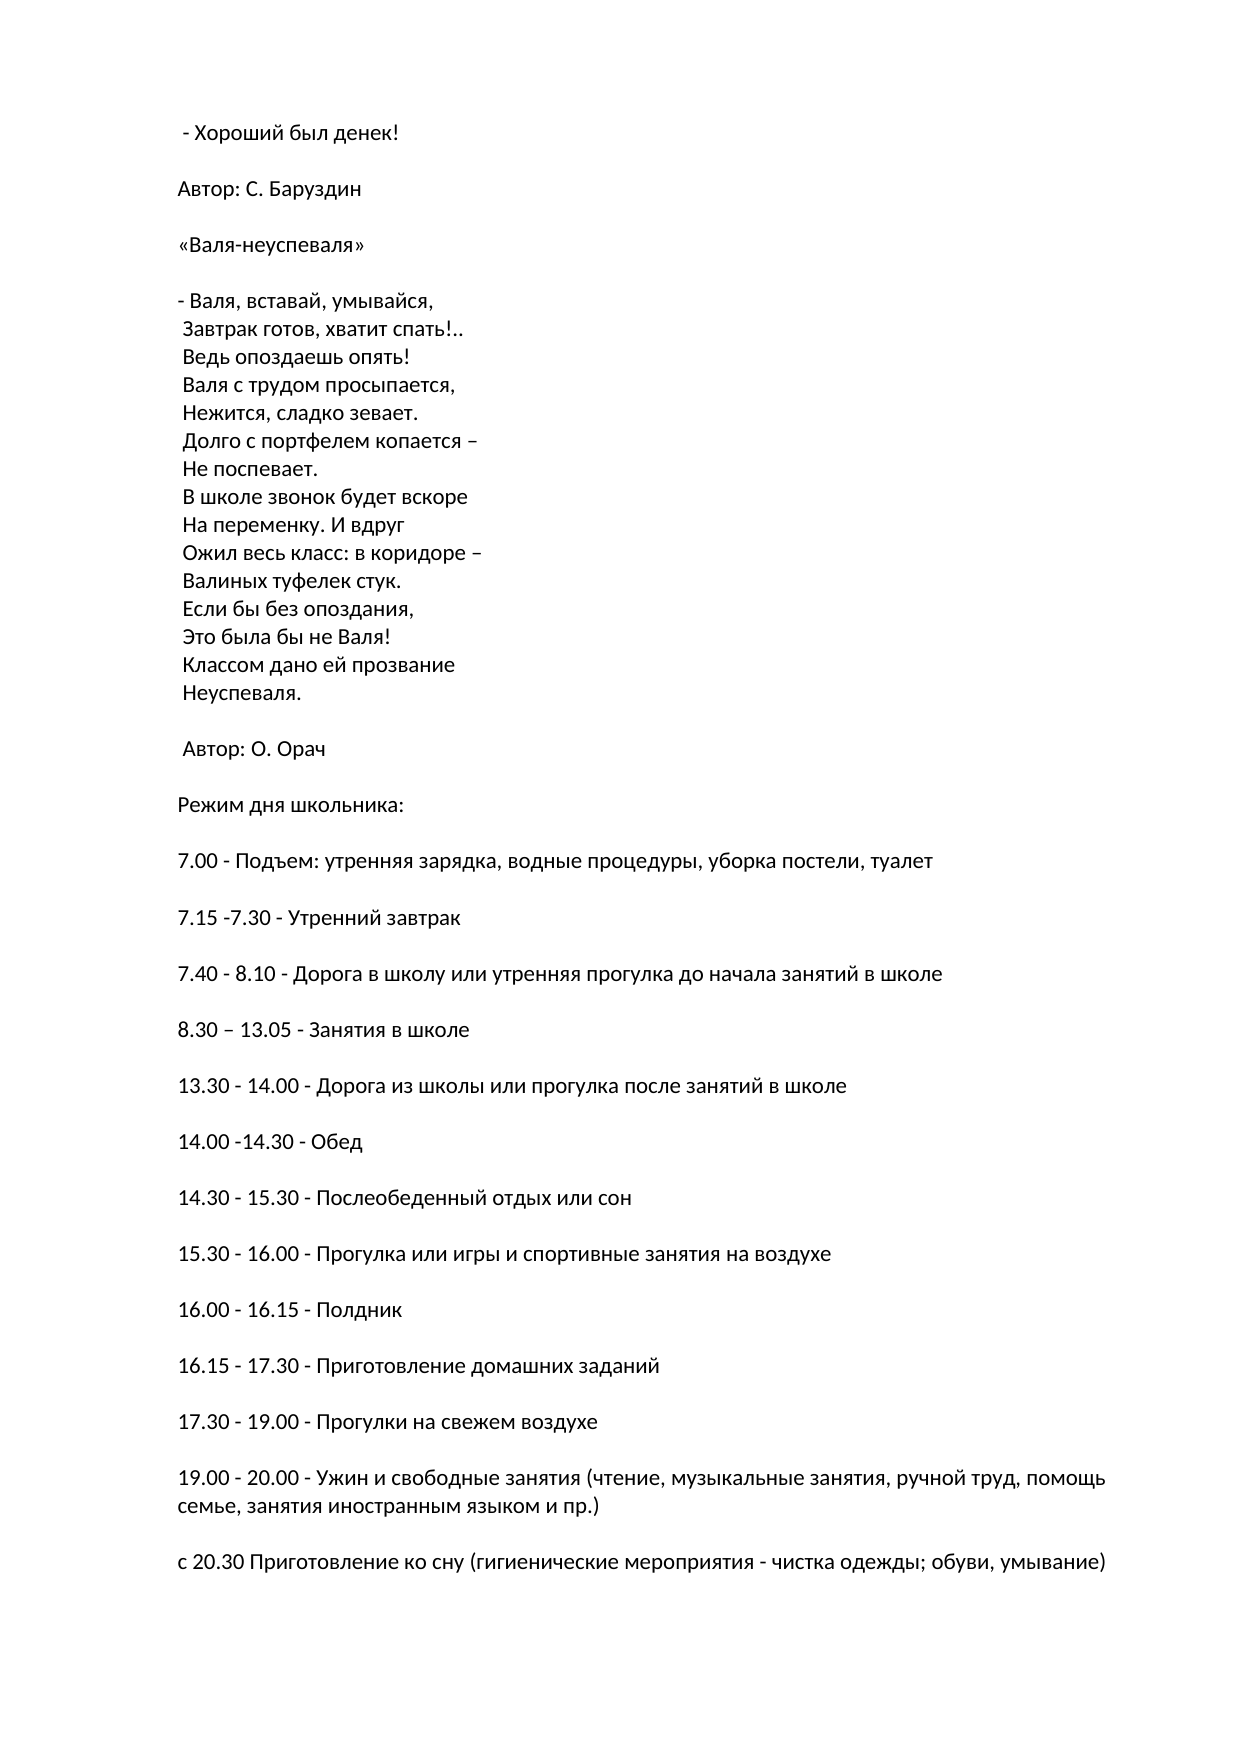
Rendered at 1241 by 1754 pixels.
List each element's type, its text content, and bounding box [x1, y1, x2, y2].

text 19.00 - 20.00 - Ужин и свободные занятия (чтение, музыкальные занятия, ручной труд, помощь семье, занятия иностранным языком и пр.) [177, 1463, 1152, 1519]
text Завтрак готов, хватит спать!.. [177, 314, 1152, 342]
text Валиных туфелек стук. [177, 566, 1152, 594]
text Долго с портфелем копается – [177, 426, 1152, 454]
text 17.30 - 19.00 - Прогулки на свежем воздухе [177, 1407, 1152, 1435]
text 13.30 - 14.00 - Дорога из школы или прогулка после занятий в школе [177, 1071, 1152, 1099]
text Нежится, сладко зевает. [177, 398, 1152, 426]
text 7.00 - Подъем: утренняя зарядка, водные процедуры, уборка постели, туалет [177, 847, 1152, 875]
text Автор: С. Баруздин [177, 174, 1152, 202]
text Ожил весь класс: в коридоре – [177, 538, 1152, 566]
text Валя с трудом просыпается, [177, 370, 1152, 398]
text Если бы без опоздания, [177, 594, 1152, 622]
text Автор: О. Орач [177, 734, 1152, 763]
text 16.00 - 16.15 - Полдник [177, 1295, 1152, 1323]
text с 20.30 Приготовление ко сну (гигиенические мероприятия - чистка одежды; обуви, умывание) [177, 1547, 1152, 1575]
text 7.15 -7.30 - Утренний завтрак [177, 903, 1152, 931]
text - Валя, вставай, умывайся, [177, 286, 1152, 314]
text На переменку. И вдруг [177, 510, 1152, 538]
text 7.40 - 8.10 - Дорога в школу или утренняя прогулка до начала занятий в школе [177, 959, 1152, 987]
text 8.30 – 13.05 - Занятия в школе [177, 1015, 1152, 1043]
text Ведь опоздаешь опять! [177, 342, 1152, 370]
text 16.15 - 17.30 - Приготовление домашних заданий [177, 1351, 1152, 1379]
text Не поспевает. [177, 454, 1152, 482]
text «Валя-неуспеваля» [177, 230, 1152, 258]
text Это была бы не Валя! [177, 622, 1152, 651]
text Неуспеваля. [177, 678, 1152, 707]
text В школе звонок будет вскоре [177, 482, 1152, 510]
text Режим дня школьника: [177, 791, 1152, 819]
text 15.30 - 16.00 - Прогулка или игры и спортивные занятия на воздухе [177, 1239, 1152, 1267]
text Классом дано ей прозвание [177, 651, 1152, 678]
text 14.00 -14.30 - Обед [177, 1127, 1152, 1155]
text 14.30 - 15.30 - Послеобеденный отдых или сон [177, 1183, 1152, 1211]
text - Хороший был денек! [177, 118, 1152, 146]
